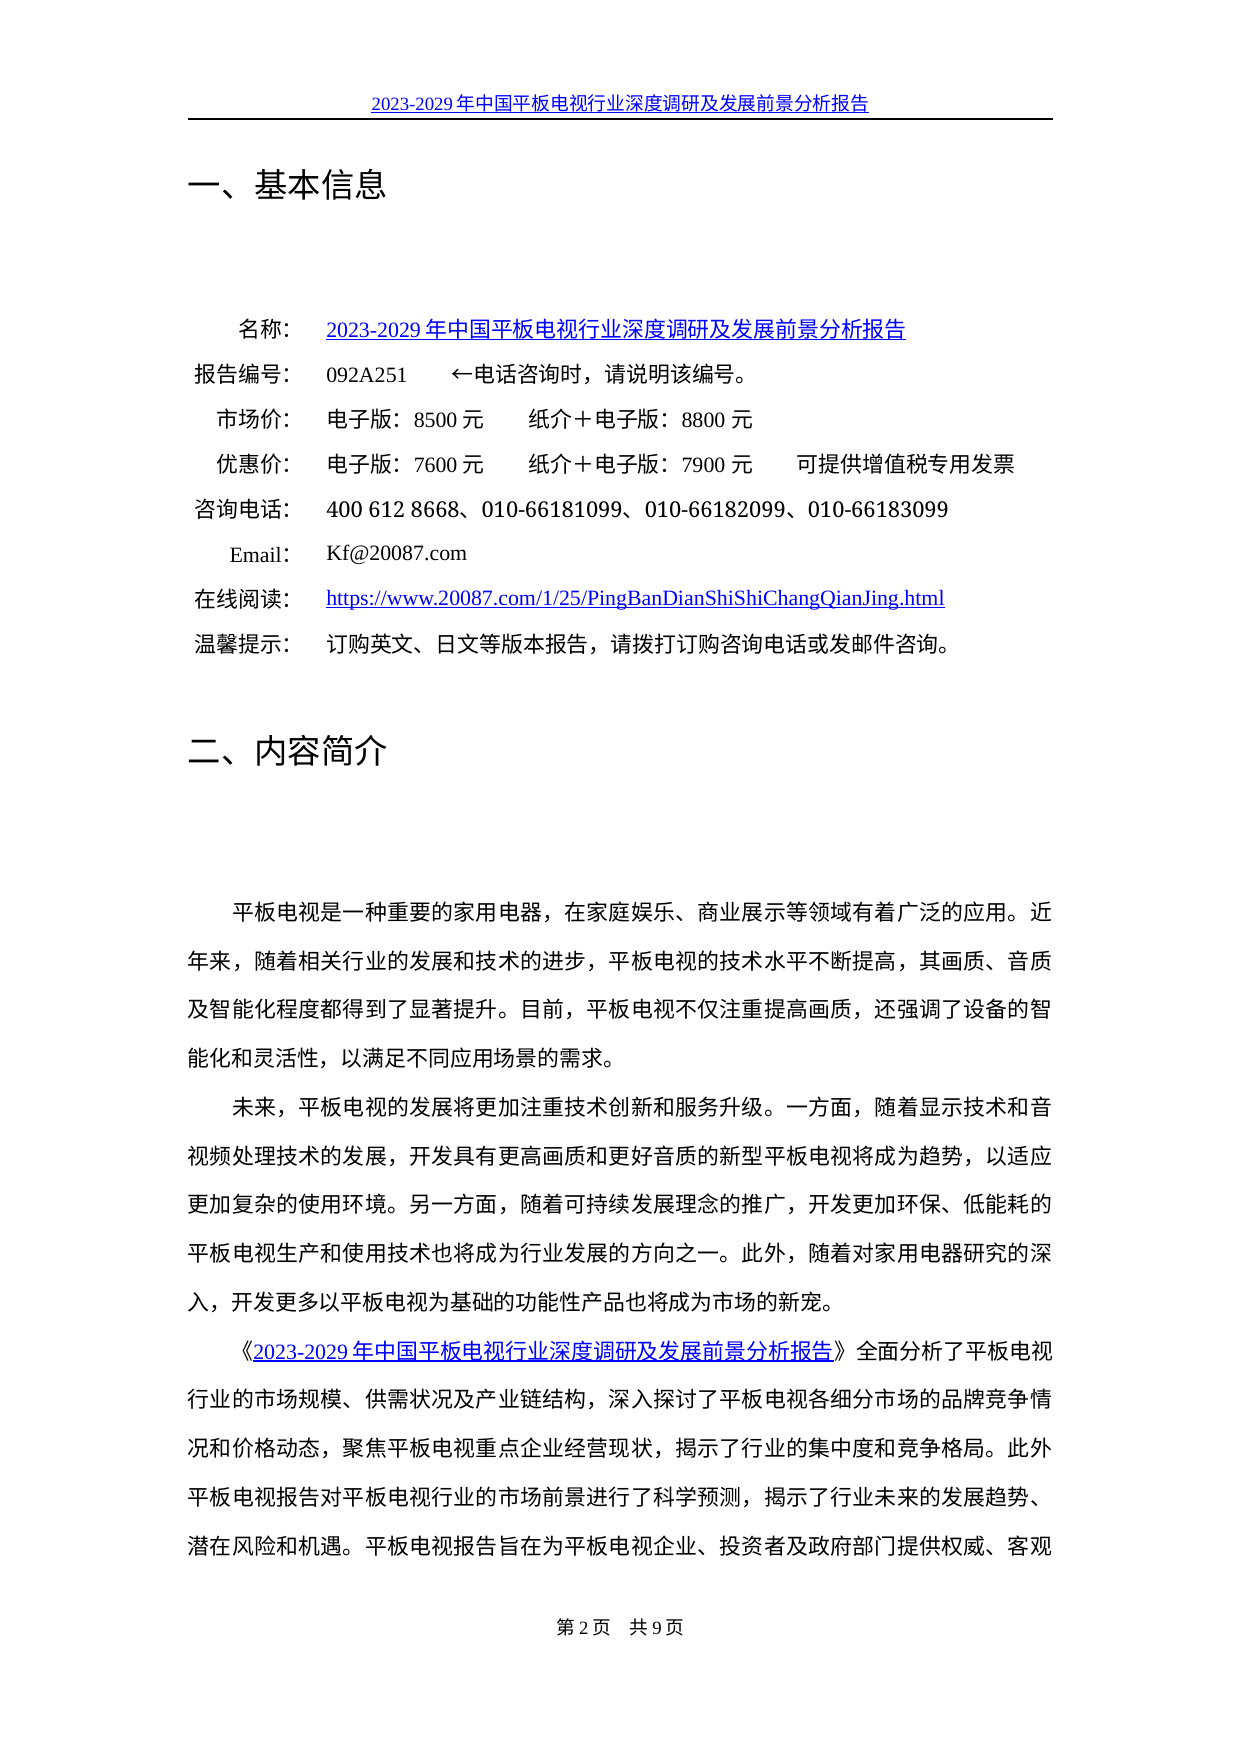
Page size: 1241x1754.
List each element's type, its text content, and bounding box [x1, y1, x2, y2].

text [187, 894, 1053, 1561]
table_cell 订购英文、日文等版本报告，请拨打订购咨询电话或发邮件咨询。 [315, 627, 1073, 672]
table_cell 报告编号： [167, 357, 315, 402]
table_cell Email： [167, 537, 315, 582]
table_cell 电子版：7600 元 纸介＋电子版：7900 元 可提供增值税专用发票 [315, 447, 1073, 492]
table_cell 优惠价： [167, 447, 315, 492]
table_cell 咨询电话： [167, 492, 315, 537]
table_cell 400 612 8668、010-66181099、010-66182099、010-66183099 [315, 492, 1073, 537]
title 二、内容简介 [187, 717, 1053, 782]
table_cell 电子版：8500 元 纸介＋电子版：8800 元 [315, 402, 1073, 447]
table_cell [315, 582, 1073, 627]
table_cell 在线阅读： [167, 582, 315, 627]
title 一、基本信息 [187, 150, 1053, 215]
table_cell Kf@20087.com [315, 537, 1073, 582]
table_cell 092A251 ←电话咨询时，请说明该编号。 [315, 357, 1073, 402]
table_header 名称： [167, 312, 315, 357]
table_cell 温馨提示： [167, 627, 315, 672]
table_header 2023-2029年中国平板电视行业深度调研及发展前景分析报告 [315, 312, 1073, 357]
table_cell 市场价： [167, 402, 315, 447]
